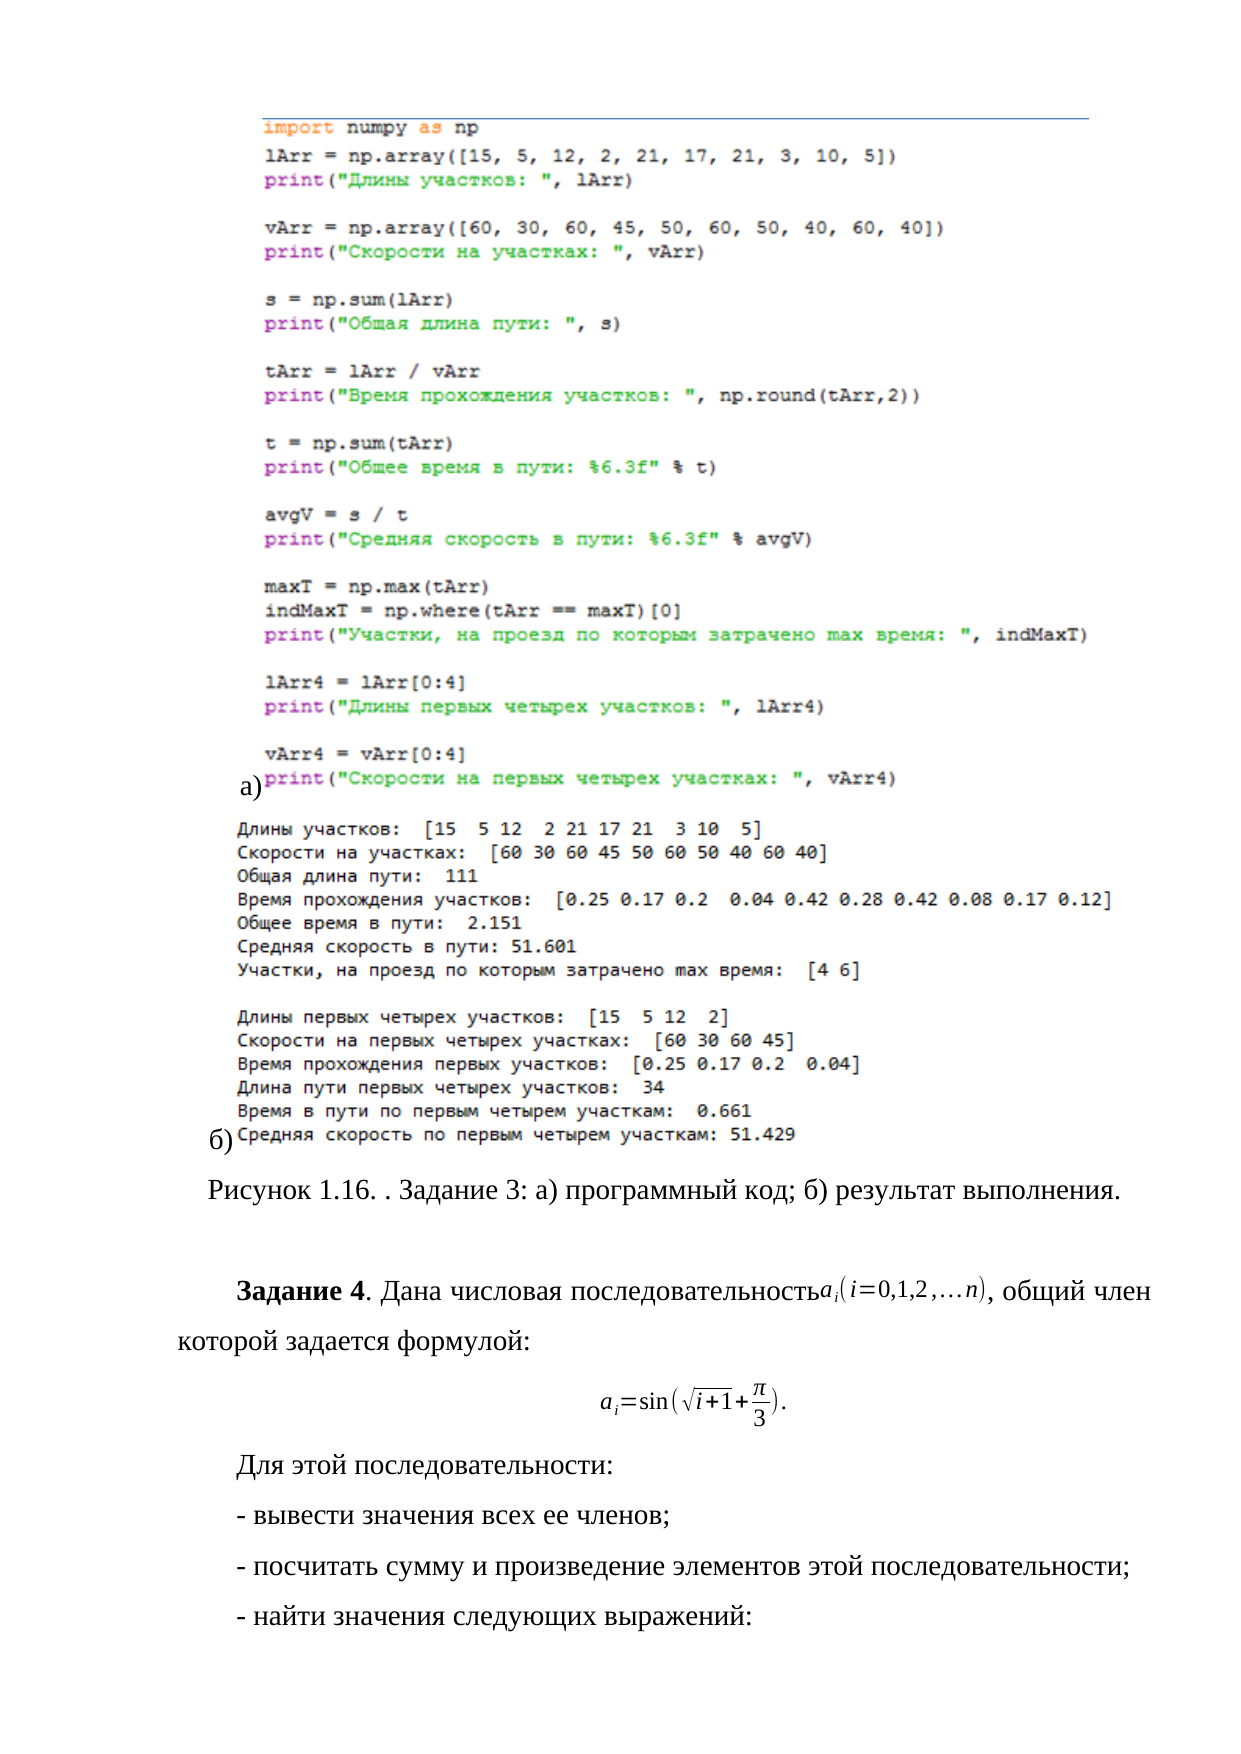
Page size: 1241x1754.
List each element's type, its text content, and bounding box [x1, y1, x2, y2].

picture [233, 818, 1121, 1150]
list Для этой последовательности: [236, 1447, 1152, 1481]
list - посчитать сумму и произведение элементов этой последовательности; [236, 1548, 1152, 1581]
list Задание 4. Дана числовая последовательность, общий член которой задается формулой: [177, 1273, 1152, 1357]
picture [262, 118, 1090, 796]
list - вывести значения всех ее членов; [236, 1497, 1152, 1531]
text Рисунок 1.16. . Задание 3: а) программный код; б) результат выполнения. [177, 1172, 1152, 1206]
list - найти значения следующих выражений: [236, 1598, 1152, 1632]
